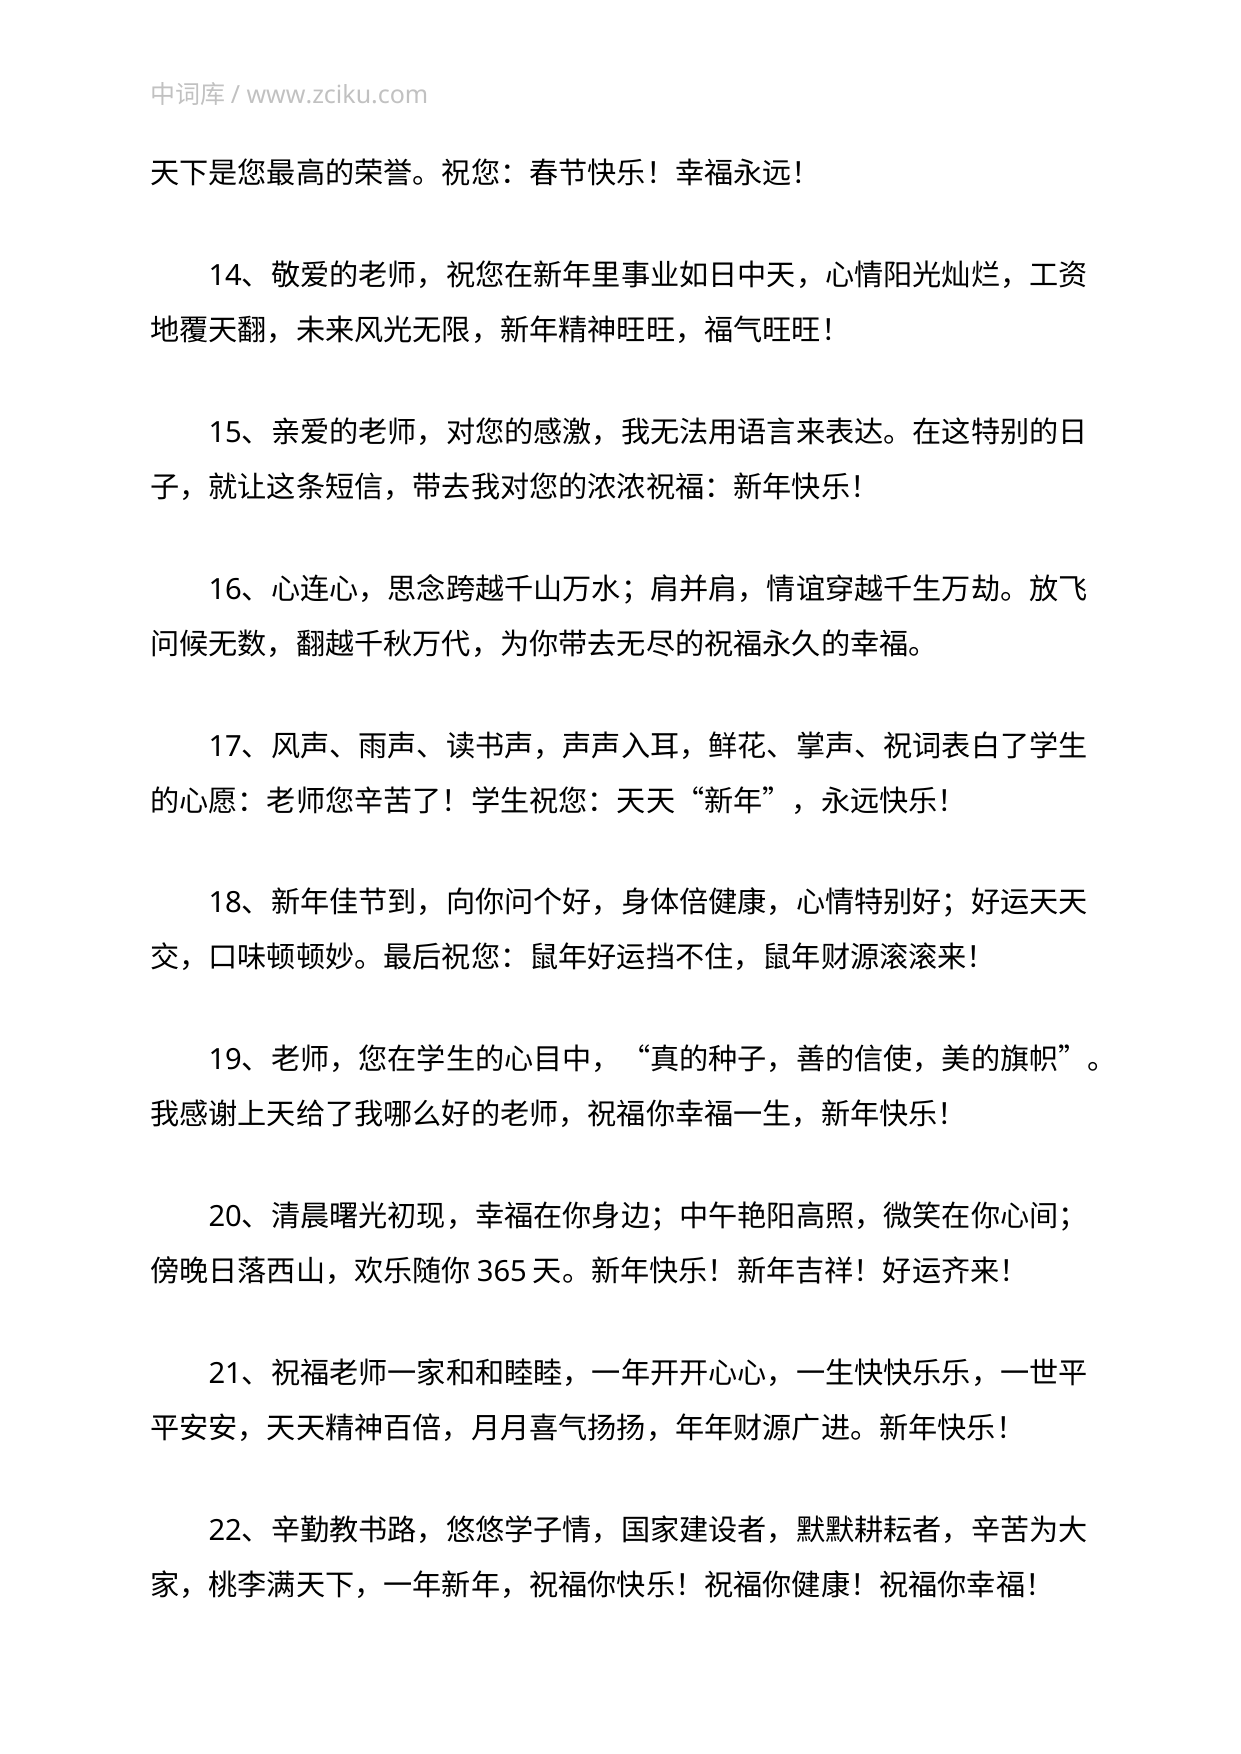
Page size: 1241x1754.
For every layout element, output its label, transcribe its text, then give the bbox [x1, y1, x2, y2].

text 15、亲爱的老师，对您的感激，我无法用语言来表达。在这特别的日子，就让这条短信，带去我对您的浓浓祝福：新年快乐！ [150, 408, 1090, 506]
text 19、老师，您在学生的心目中，“真的种子，善的信使，美的旗帜”。我感谢上天给了我哪么好的老师，祝福你幸福一生，新年快乐！ [150, 1036, 1090, 1133]
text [150, 150, 1090, 192]
text 16、心连心，思念跨越千山万水；肩并肩，情谊穿越千生万劫。放飞问候无数，翻越千秋万代，为你带去无尽的祝福永久的幸福。 [150, 565, 1090, 663]
text 22、辛勤教书路，悠悠学子情，国家建设者，默默耕耘者，辛苦为大家，桃李满天下，一年新年，祝福你快乐！祝福你健康！祝福你幸福！ [150, 1506, 1090, 1603]
text 18、新年佳节到，向你问个好，身体倍健康，心情特别好；好运天天交，口味顿顿妙。最后祝您：鼠年好运挡不住，鼠年财源滚滚来！ [150, 879, 1090, 976]
text 21、祝福老师一家和和睦睦，一年开开心心，一生快快乐乐，一世平平安安，天天精神百倍，月月喜气扬扬，年年财源广进。新年快乐！ [150, 1349, 1090, 1447]
text 20、清晨曙光初现，幸福在你身边；中午艳阳高照，微笑在你心间；傍晚日落西山，欢乐随你365天。新年快乐！新年吉祥！好运齐来！ [150, 1192, 1090, 1290]
text 14、敬爱的老师，祝您在新年里事业如日中天，心情阳光灿烂，工资地覆天翻，未来风光无限，新年精神旺旺，福气旺旺！ [150, 252, 1090, 349]
text 17、风声、雨声、读书声，声声入耳，鲜花、掌声、祝词表白了学生的心愿：老师您辛苦了！学生祝您：天天“新年”，永远快乐！ [150, 722, 1090, 819]
